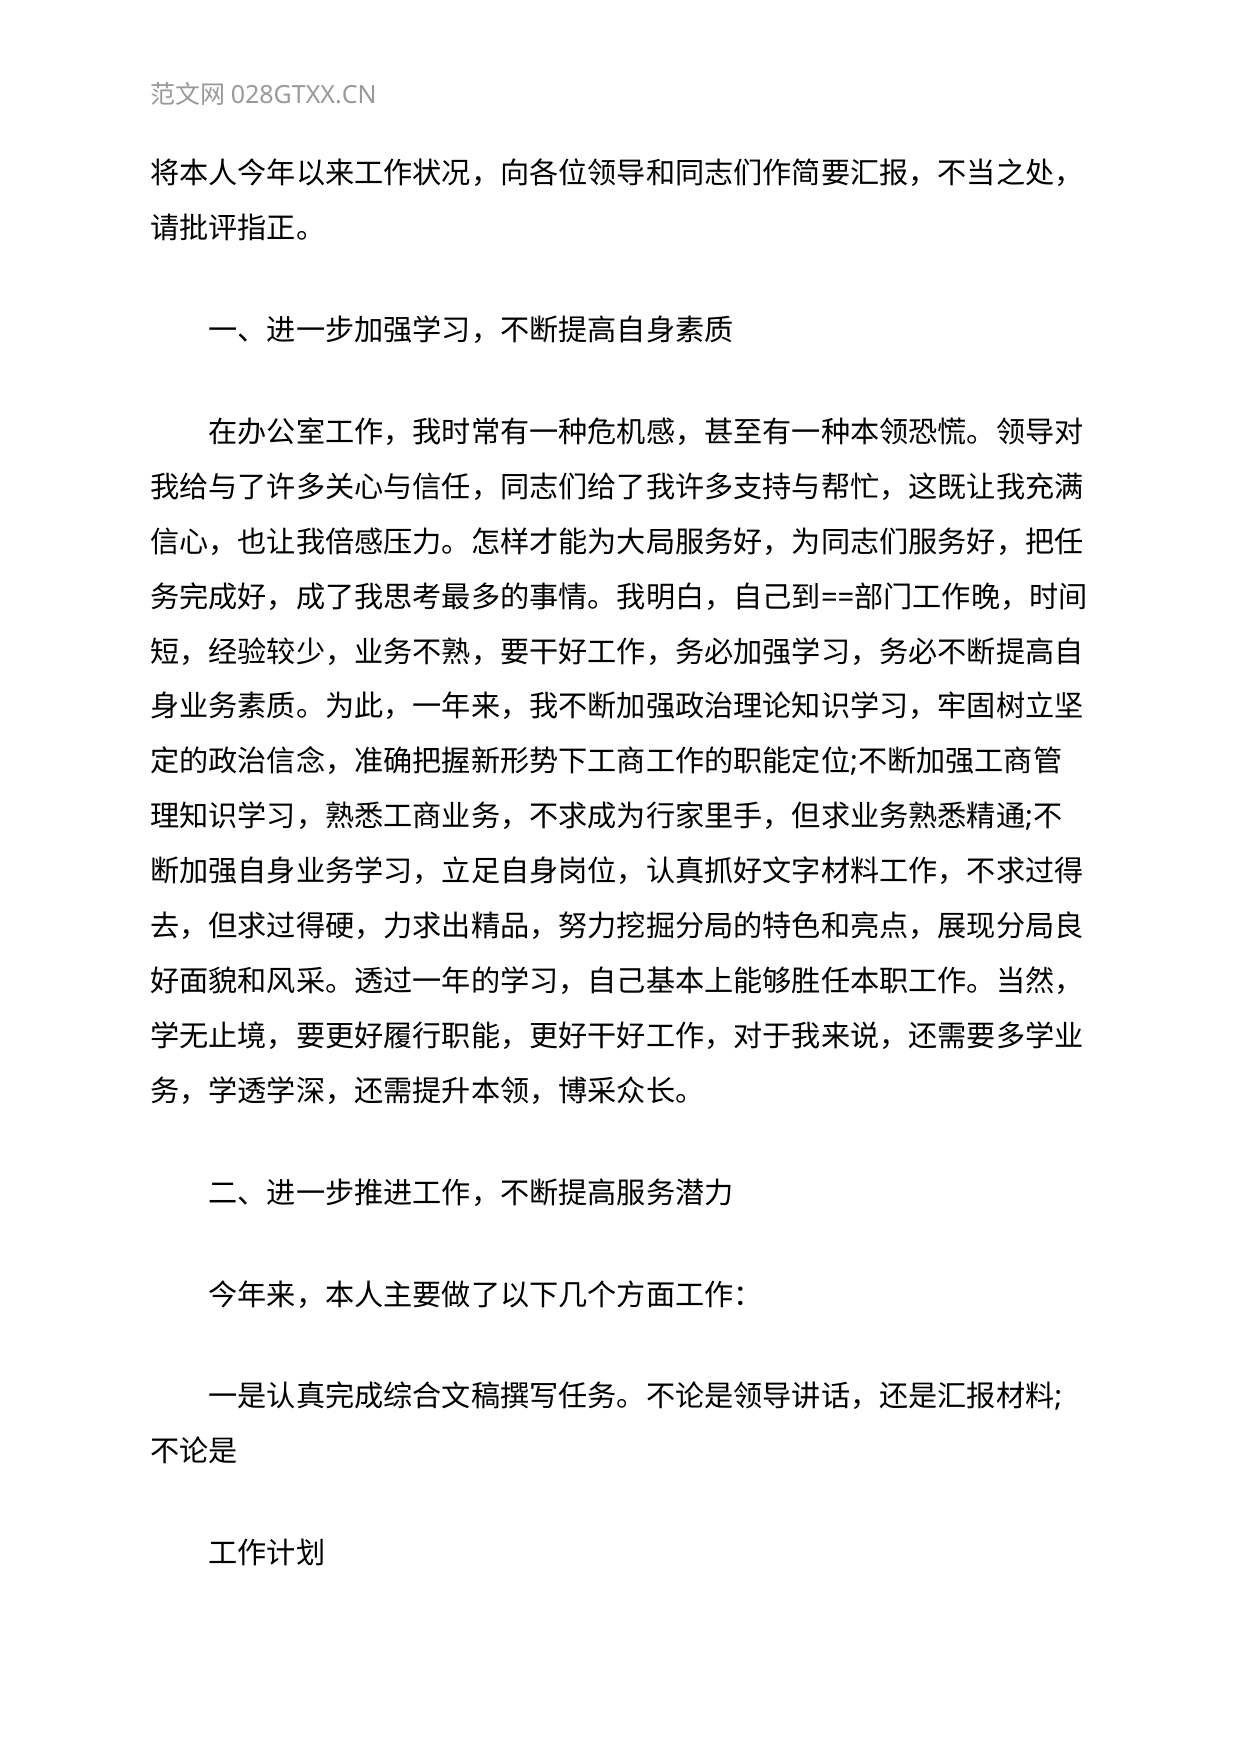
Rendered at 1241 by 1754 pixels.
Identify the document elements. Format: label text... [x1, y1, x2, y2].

text 今年来，本人主要做了以下几个方面工作： [150, 1271, 1090, 1313]
text 工作计划 [150, 1529, 1090, 1572]
text 二、进一步推进工作，不断提高服务潜力 [150, 1169, 1090, 1212]
text 在办公室工作，我时常有一种危机感，甚至有一种本领恐慌。领导对我给与了许多关心与信任，同志们给了我许多支持与帮忙，这既让我充满信心，也让我倍感压力。怎样才能为大局服务好，为同志们服务好，把任务完成好，成了我思考最多的事情。我明白，自己到==部门工作晚，时间短，经验较少，业务不熟，要干好工作，务必加强学习，务必不断提高自身业务素质。为此，一年来，我不断加强政治理论知识学习，牢固树立坚定的政治信念，准确把握新形势下工商工作的职能定位;不断加强工商管理知识学习，熟悉工商业务，不求成为行家里手，但求业务熟悉精通;不断加强自身业务学习，立足自身岗位，认真抓好文字材料工作，不求过得去，但求过得硬，力求出精品，努力挖掘分局的特色和亮点，展现分局良好面貌和风采。透过一年的学习，自己基本上能够胜任本职工作。当然，学无止境，要更好履行职能，更好干好工作，对于我来说，还需要多学业务，学透学深，还需提升本领，博采众长。 [150, 408, 1090, 1110]
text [150, 150, 1090, 247]
text 一、进一步加强学习，不断提高自身素质 [150, 307, 1090, 349]
text 一是认真完成综合文稿撰写任务。不论是领导讲话，还是汇报材料;不论是 [150, 1373, 1090, 1470]
